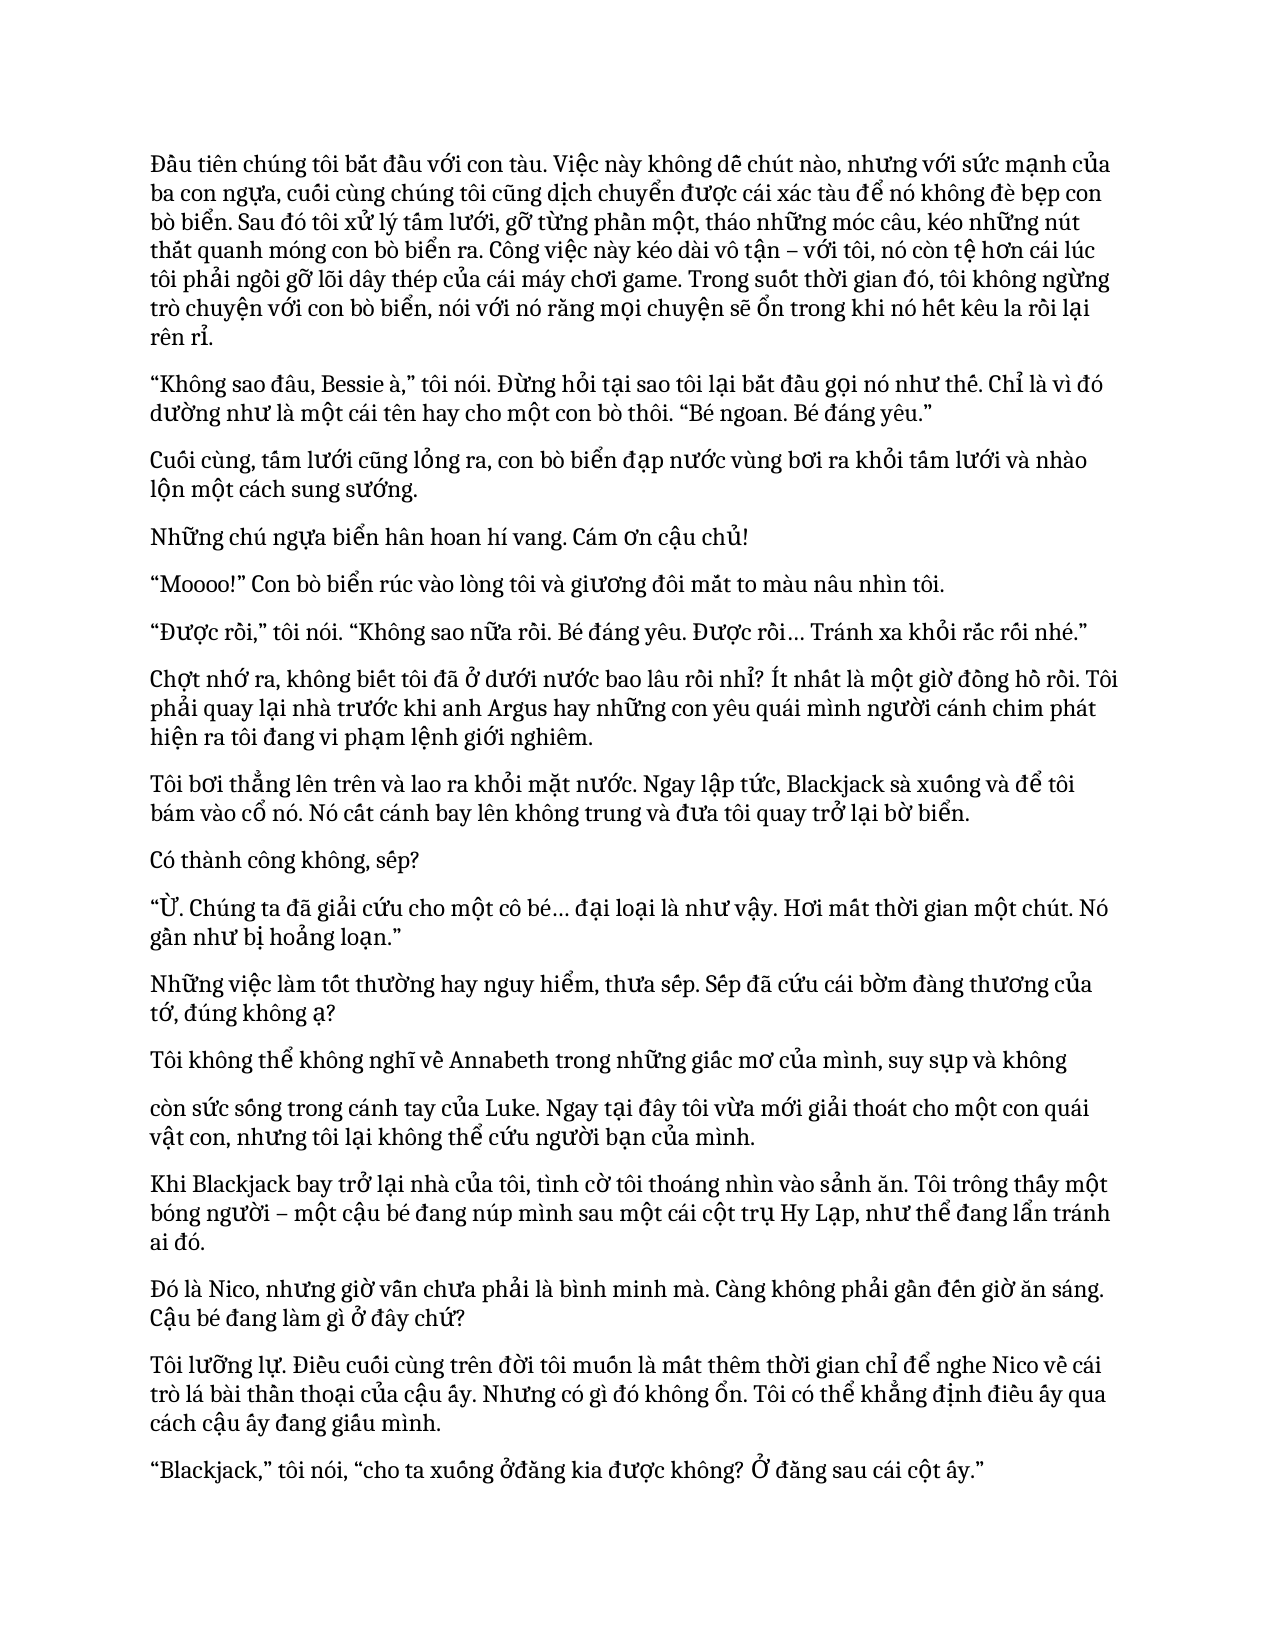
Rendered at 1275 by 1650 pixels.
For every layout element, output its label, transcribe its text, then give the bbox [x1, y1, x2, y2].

text Tôi không thể không nghĩ về Annabeth trong những giấc mơ của mình, suy sụp và không [150, 1046, 1125, 1075]
text Đó là Nico, nhưng giờ vẫn chưa phải là bình minh mà. Càng không phải gần đến giờ ăn sáng. Cậu bé đang làm gì ở đây chứ? [150, 1275, 1125, 1332]
text Chợt nhớ ra, không biết tôi đã ở dưới nước bao lâu rồi nhỉ? Ít nhất là một giờ đồng hồ rồi. Tôi phải quay lại nhà trước khi anh Argus hay những con yêu quái mình người cánh chim phát hiện ra tôi đang vi phạm lệnh giới nghiêm. [150, 665, 1125, 751]
text còn sức sống trong cánh tay của Luke. Ngay tại đây tôi vừa mới giải thoát cho một con quái vật con, nhưng tôi lại không thể cứu người bạn của mình. [150, 1094, 1125, 1151]
text Khi Blackjack bay trở lại nhà của tôi, tình cờ tôi thoáng nhìn vào sảnh ăn. Tôi trông thấy một bóng người – một cậu bé đang núp mình sau một cái cột trụ Hy Lạp, như thể đang lẩn tránh ai đó. [150, 1170, 1125, 1256]
text Tôi bơi thẳng lên trên và lao ra khỏi mặt nước. Ngay lập tức, Blackjack sà xuống và để tôi bám vào cổ nó. Nó cất cánh bay lên không trung và đưa tôi quay trở lại bờ biển. [150, 770, 1125, 827]
text “Ừ. Chúng ta đã giải cứu cho một cô bé… đại loại là như vậy. Hơi mất thời gian một chút. Nó gần như bị hoảng loạn.” [150, 894, 1125, 951]
text “Được rồi,” tôi nói. “Không sao nữa rồi. Bé đáng yêu. Được rồi… Tránh xa khỏi rắc rối nhé.” [150, 617, 1125, 646]
text Tôi lưỡng lự. Điều cuối cùng trên đời tôi muốn là mất thêm thời gian chỉ để nghe Nico về cái trò lá bài thần thoại của cậu ấy. Nhưng có gì đó không ổn. Tôi có thể khẳng định điều ấy qua cách cậu ấy đang giấu mình. [150, 1351, 1125, 1437]
text “Blackjack,” tôi nói, “cho ta xuống ởđằng kia được không? Ở đằng sau cái cột ấy.” [150, 1456, 1125, 1485]
text “Moooo!” Con bò biển rúc vào lòng tôi và giương đôi mắt to màu nâu nhìn tôi. [150, 570, 1125, 599]
text Cuối cùng, tấm lưới cũng lỏng ra, con bò biển đạp nước vùng bơi ra khỏi tấm lưới và nhào lộn một cách sung sướng. [150, 446, 1125, 504]
text Có thành công không, sếp? [150, 846, 1125, 875]
text Những chú ngựa biển hân hoan hí vang. Cám ơn cậu chủ! [150, 522, 1125, 551]
text Những việc làm tốt thường hay nguy hiểm, thưa sếp. Sếp đã cứu cái bờm đàng thương của tớ, đúng không ạ? [150, 970, 1125, 1027]
text Đầu tiên chúng tôi bắt đầu với con tàu. Việc này không dễ chút nào, nhưng với sức mạnh của ba con ngựa, cuối cùng chúng tôi cũng dịch chuyển được cái xác tàu để nó không đè bẹp con bò biển. Sau đó tôi xử lý tấm lưới, gỡ từng phần một, tháo những móc câu, kéo những nút thắt quanh móng con bò biển ra. Công việc này kéo dài vô tận – với tôi, nó còn tệ hơn cái lúc tôi phải ngồi gỡ lõi dây thép của cái máy chơi game. Trong suốt thời gian đó, tôi không ngừng trò chuyện với con bò biển, nói với nó rằng mọi chuyện sẽ ổn trong khi nó hết kêu la rồi lại rên rỉ. [150, 150, 1125, 351]
text “Không sao đâu, Bessie à,” tôi nói. Đừng hỏi tại sao tôi lại bắt đầu gọi nó như thế. Chỉ là vì đó dường như là một cái tên hay cho một con bò thôi. “Bé ngoan. Bé đáng yêu.” [150, 370, 1125, 427]
